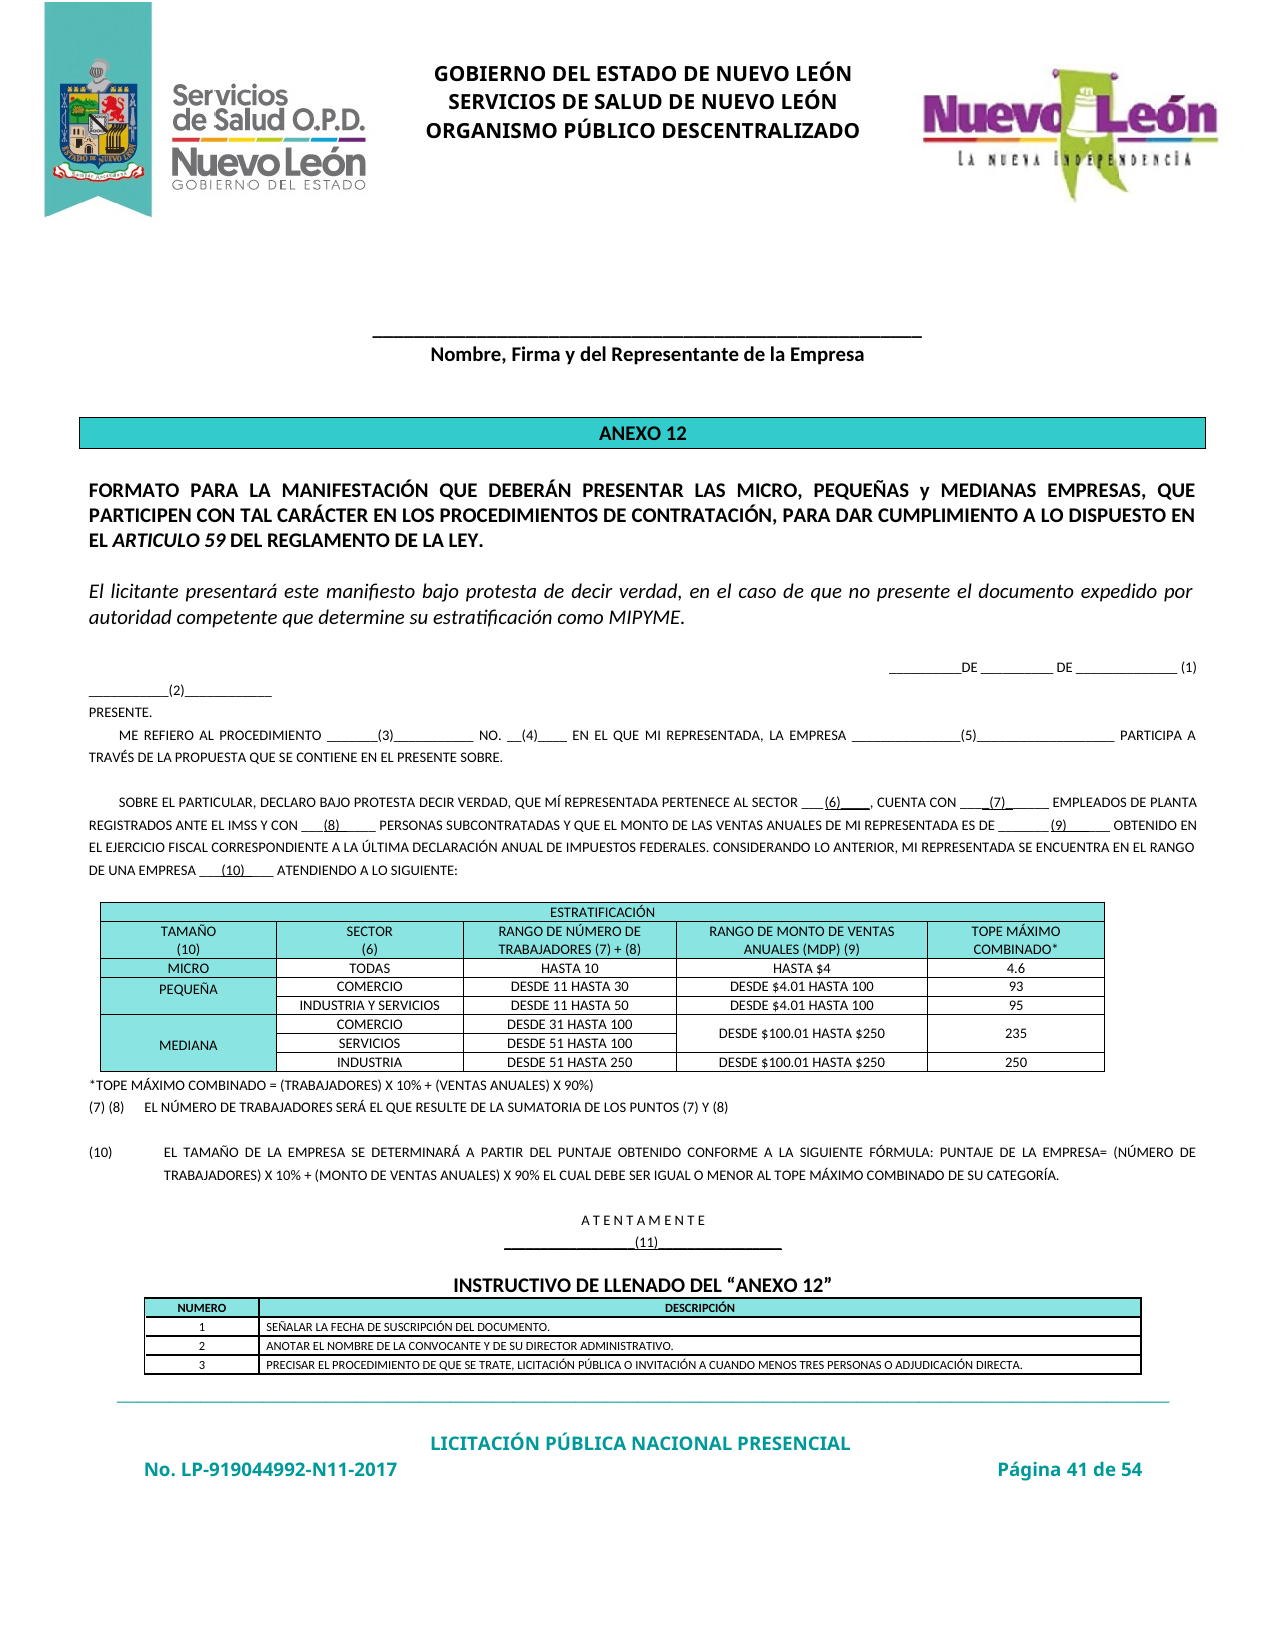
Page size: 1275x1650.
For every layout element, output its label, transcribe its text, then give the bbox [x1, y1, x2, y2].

table_cell MICRO [101, 959, 276, 977]
text ANEXO 12 [80, 418, 1205, 448]
table_cell 235 [928, 1015, 1104, 1052]
table_cell 93 [928, 978, 1104, 996]
text FORMATO PARA LA MANIFESTACIÓN QUE DEBERÁN PRESENTAR LAS MICRO, PEQUEÑAS y MEDIANAS EMPRESAS, QUE PARTICIPEN CON TAL CARÁCTER EN LOS PROCEDIMIENTOS DE CONTRATACIÓN, PARA DAR CUMPLIMIENTO A LO DISPUESTO EN EL ARTICULO 59 DEL REGLAMENTO DE LA LEY. [89, 477, 1197, 553]
text Nombre, Firma y del Representante de la Empresa [89, 341, 1207, 366]
table_header DESCRIPCIÓN [260, 1299, 1140, 1316]
table_cell PEQUEÑA [101, 978, 276, 1014]
text ME REFIERO AL PROCEDIMIENTO _______(3)___________ NO. __(4)____ EN EL QUE MI REPRESENTADA, LA EMPRESA _______________(5)___________________ PARTICIPA A TRAVÉS DE LA PROPUESTA QUE SE CONTIENE EN EL PRESENTE SOBRE. [89, 722, 1197, 767]
table_cell INDUSTRIA [277, 1053, 463, 1071]
table_cell DESDE $4.01 HASTA 100 [677, 978, 927, 996]
picture [15, 2, 1249, 229]
text INSTRUCTIVO DE LLENADO DEL “ANEXO 12” [89, 1274, 1197, 1297]
table_header NUMERO [145, 1299, 258, 1316]
table_cell SEÑALAR LA FECHA DE SUSCRIPCIÓN DEL DOCUMENTO. [260, 1318, 1140, 1335]
text A T E N T A M E N T E [89, 1207, 1197, 1229]
table_cell 1 [145, 1317, 258, 1335]
table_cell TODAS [277, 959, 463, 977]
text *TOPE MÁXIMO COMBINADO = (TRABAJADORES) X 10% + (VENTAS ANUALES) X 90%) [89, 1072, 1197, 1094]
table_cell INDUSTRIA Y SERVICIOS [277, 997, 463, 1014]
table_cell HASTA 10 [464, 959, 676, 977]
table_cell DESDE 11 HASTA 50 [464, 997, 676, 1014]
table_cell HASTA $4 [677, 959, 927, 977]
table_cell PRECISAR EL PROCEDIMIENTO DE QUE SE TRATE, LICITACIÓN PÚBLICA O INVITACIÓN A CUANDO MENOS TRES PERSONAS O ADJUDICACIÓN DIRECTA. [260, 1356, 1140, 1373]
table_cell 95 [928, 997, 1104, 1014]
table_header ESTRATIFICACIÓN [101, 903, 1104, 921]
table_cell DESDE $100.01 HASTA $250 [677, 1053, 927, 1071]
list EL TAMAÑO DE LA EMPRESA SE DETERMINARÁ A PARTIR DEL PUNTAJE OBTENIDO CONFORME A LA SIGUIENTE FÓRMULA: PUNTAJE DE LA EMPRESA= (NÚMERO DE TRABAJADORES) X 10% + (MONTO DE VENTAS ANUALES) X 90% EL CUAL DEBE SER IGUAL O MENOR AL TOPE MÁXIMO COMBINADO DE SU CATEGORÍA. [89, 1139, 1197, 1184]
text El licitante presentará este manifiesto bajo protesta de decir verdad, en el caso de que no presente el documento expedido por autoridad competente que determine su estratificación como MIPYME. [89, 578, 1197, 629]
table_cell 4.6 [928, 959, 1104, 977]
text (7) (8) EL NÚMERO DE TRABAJADORES SERÁ EL QUE RESULTE DE LA SUMATORIA DE LOS PUNTOS (7) Y (8) [89, 1094, 1197, 1117]
text __________DE __________ DE ______________ (1) [89, 655, 1197, 677]
table_cell COMERCIO [277, 978, 463, 996]
table_cell SERVICIOS [277, 1034, 463, 1052]
table_cell TOPE MÁXIMO COMBINADO* [928, 922, 1104, 958]
table_cell ANOTAR EL NOMBRE DE LA CONVOCANTE Y DE SU DIRECTOR ADMINISTRATIVO. [260, 1337, 1140, 1354]
table_cell 3 [145, 1355, 258, 1373]
table_cell RANGO DE MONTO DE VENTAS ANUALES (MDP) (9) [677, 922, 927, 958]
table_cell DESDE 51 HASTA 250 [464, 1053, 676, 1071]
table_cell DESDE 51 HASTA 100 [464, 1034, 676, 1052]
table_cell RANGO DE NÚMERO DE TRABAJADORES (7) + (8) [464, 922, 676, 958]
text SOBRE EL PARTICULAR, DECLARO BAJO PROTESTA DECIR VERDAD, QUE MÍ REPRESENTADA PERTENECE AL SECTOR ___(6)____, CUENTA CON ____(7)______ EMPLEADOS DE PLANTA REGISTRADOS ANTE EL IMSS Y CON ___(8)_____ PERSONAS SUBCONTRATADAS Y QUE EL MONTO DE LAS VENTAS ANUALES DE MI REPRESENTADA ES DE _______(9)______ OBTENIDO EN EL EJERCICIO FISCAL CORRESPONDIENTE A LA ÚLTIMA DECLARACIÓN ANUAL DE IMPUESTOS FEDERALES. CONSIDERANDO LO ANTERIOR, MI REPRESENTADA SE ENCUENTRA EN EL RANGO DE UNA EMPRESA ___(10)____ ATENDIENDO A LO SIGUIENTE: [89, 790, 1197, 880]
text ___________(2)____________ PRESENTE. [89, 677, 1197, 722]
text _____________________________________________________ [89, 316, 1207, 341]
table_cell DESDE 31 HASTA 100 [464, 1015, 676, 1033]
table_cell MEDIANA [101, 1015, 276, 1071]
table_cell DESDE $4.01 HASTA 100 [677, 997, 927, 1014]
table_cell 2 [145, 1336, 258, 1354]
table_cell TAMAÑO (10) [101, 922, 276, 958]
text __________________(11)_________________ [89, 1229, 1197, 1252]
table_cell SECTOR (6) [277, 922, 463, 958]
table_cell DESDE 11 HASTA 30 [464, 978, 676, 996]
table_cell DESDE $100.01 HASTA $250 [677, 1015, 927, 1052]
table_cell 250 [928, 1053, 1104, 1071]
table_cell COMERCIO [277, 1015, 463, 1033]
